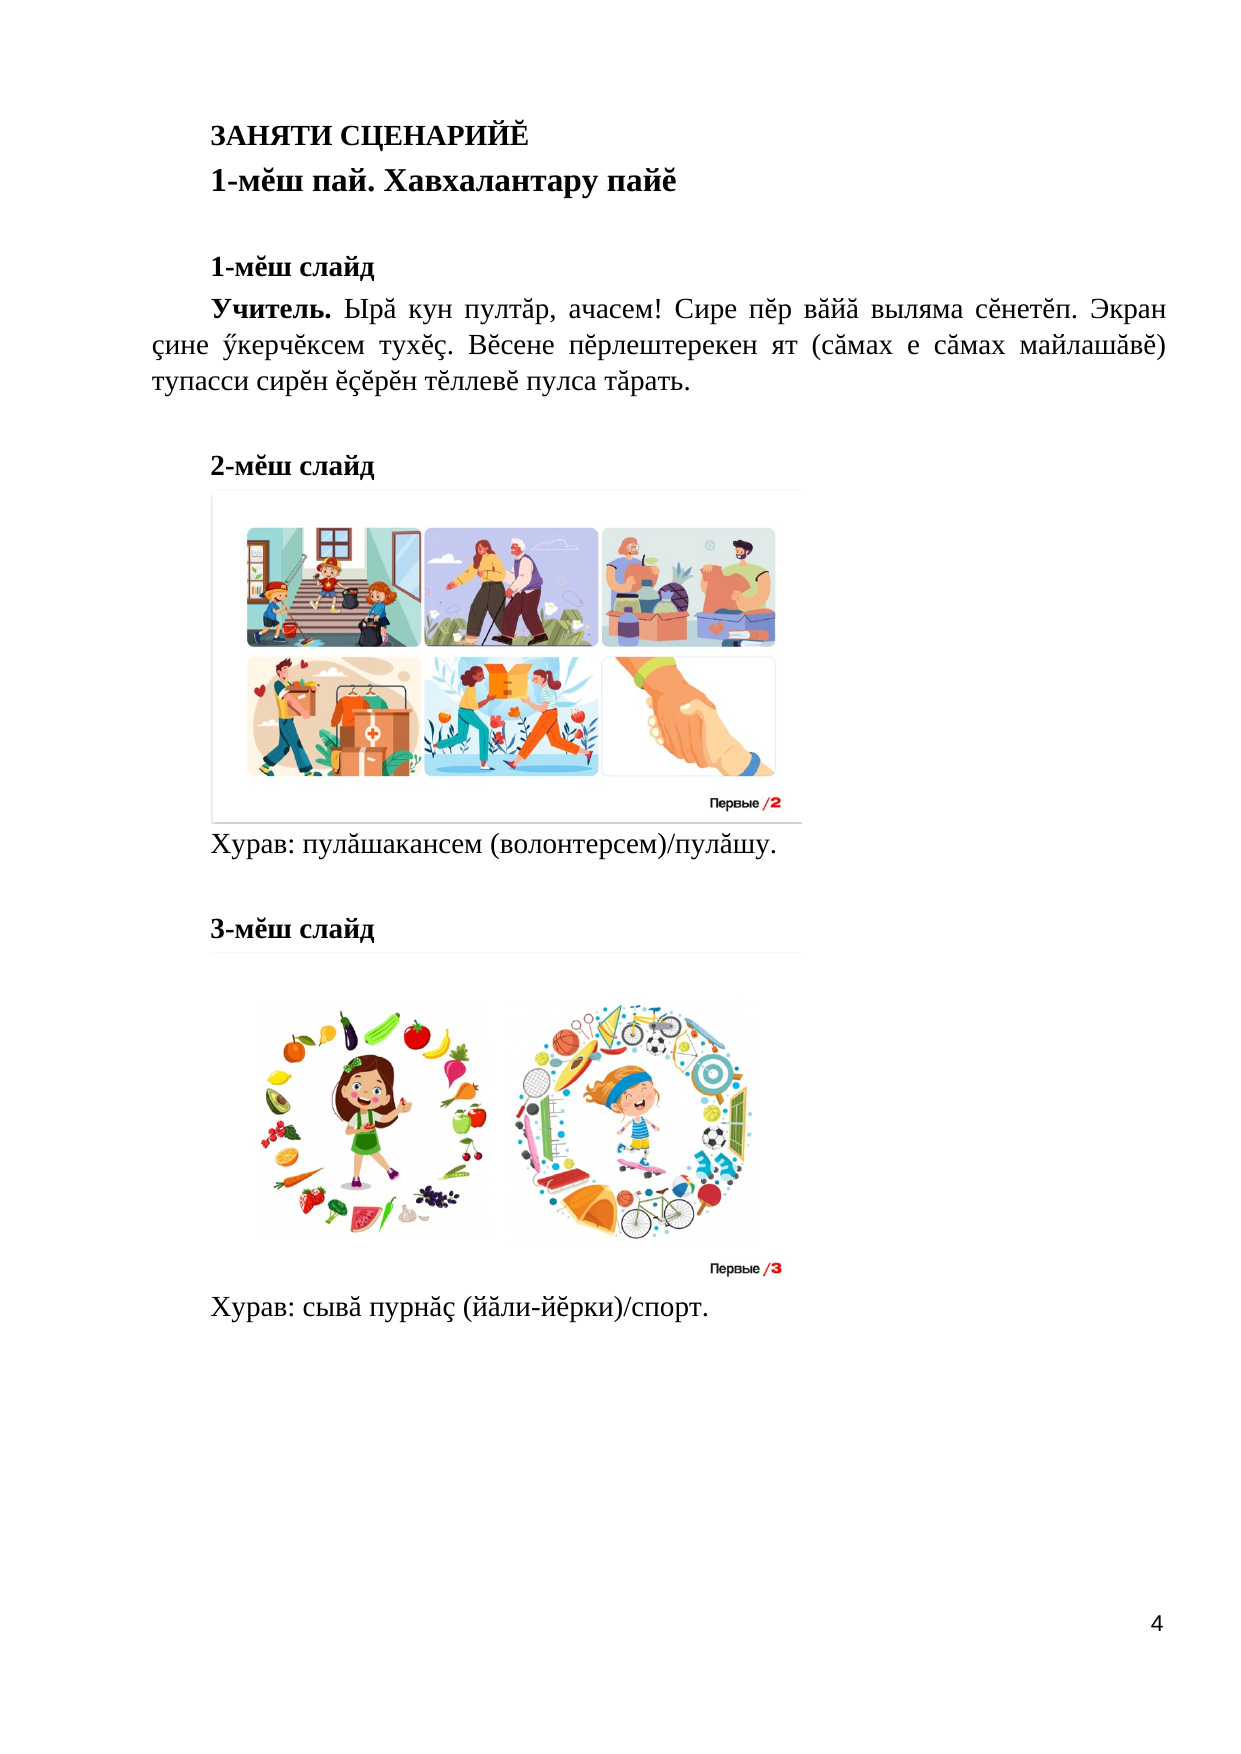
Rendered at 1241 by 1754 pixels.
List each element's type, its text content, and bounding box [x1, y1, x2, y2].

subtitle 3-мĕш слайд [151, 911, 1167, 944]
text Хурав: пулăшакансем (волонтерсем)/пулăшу. [151, 826, 1167, 859]
text 1-мĕш пай. Хавхалантару пайĕ [151, 160, 1167, 198]
text Хурав: сывă пурнăç (йăли-йĕрки)/спорт. [151, 1289, 1167, 1322]
picture [210, 952, 803, 1287]
text ЗАНЯТИ СЦЕНАРИЙĔ [151, 118, 1167, 152]
picture [210, 489, 803, 824]
subtitle 1-мĕш слайд [151, 249, 1167, 283]
text Учитель. Ырă кун пултăр, ачасем! Сире пĕр вăйă выляма сĕнетĕп. Экран çине ӳкерчĕксем тухĕç. Вĕсене пĕрлештерекен ят (сăмах е сăмах майлашăвĕ) тупасси сирĕн ĕçĕрĕн тĕллевĕ пулса тăрать. [152, 291, 1167, 397]
subtitle 2-мĕш слайд [151, 448, 1167, 481]
